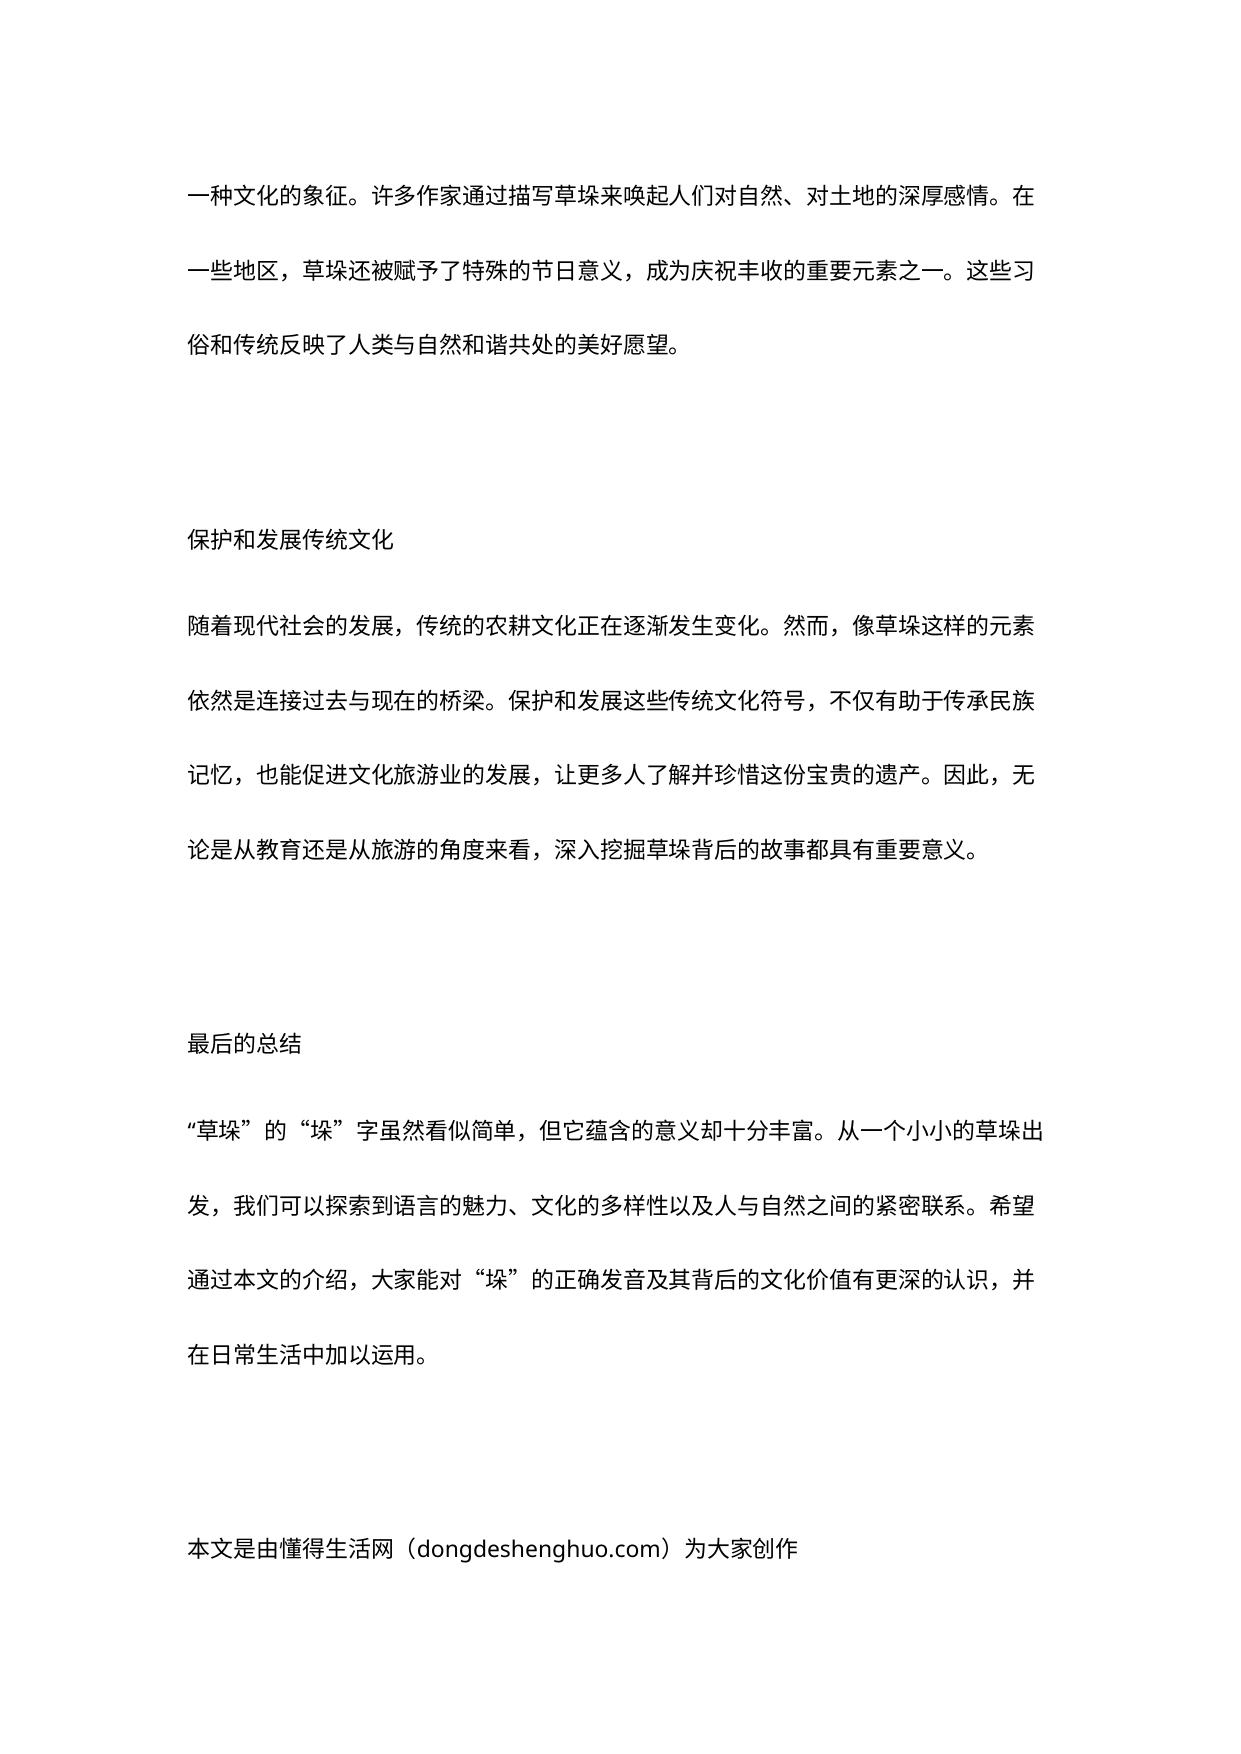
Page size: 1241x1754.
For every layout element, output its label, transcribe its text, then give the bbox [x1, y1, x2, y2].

text 保护和发展传统文化 [187, 506, 1053, 571]
text 最后的总结 [187, 1011, 1053, 1076]
text 本文是由懂得生活网（dongdeshenghuo.com）为大家创作 [187, 1515, 1053, 1580]
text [187, 162, 1053, 376]
text “草垛”的“垛”字虽然看似简单，但它蕴含的意义却十分丰富。从一个小小的草垛出发，我们可以探索到语言的魅力、文化的多样性以及人与自然之间的紧密联系。希望通过本文的介绍，大家能对“垛”的正确发音及其背后的文化价值有更深的认识，并在日常生活中加以运用。 [187, 1097, 1053, 1386]
text 随着现代社会的发展，传统的农耕文化正在逐渐发生变化。然而，像草垛这样的元素依然是连接过去与现在的桥梁。保护和发展这些传统文化符号，不仅有助于传承民族记忆，也能促进文化旅游业的发展，让更多人了解并珍惜这份宝贵的遗产。因此，无论是从教育还是从旅游的角度来看，深入挖掘草垛背后的故事都具有重要意义。 [187, 592, 1053, 881]
